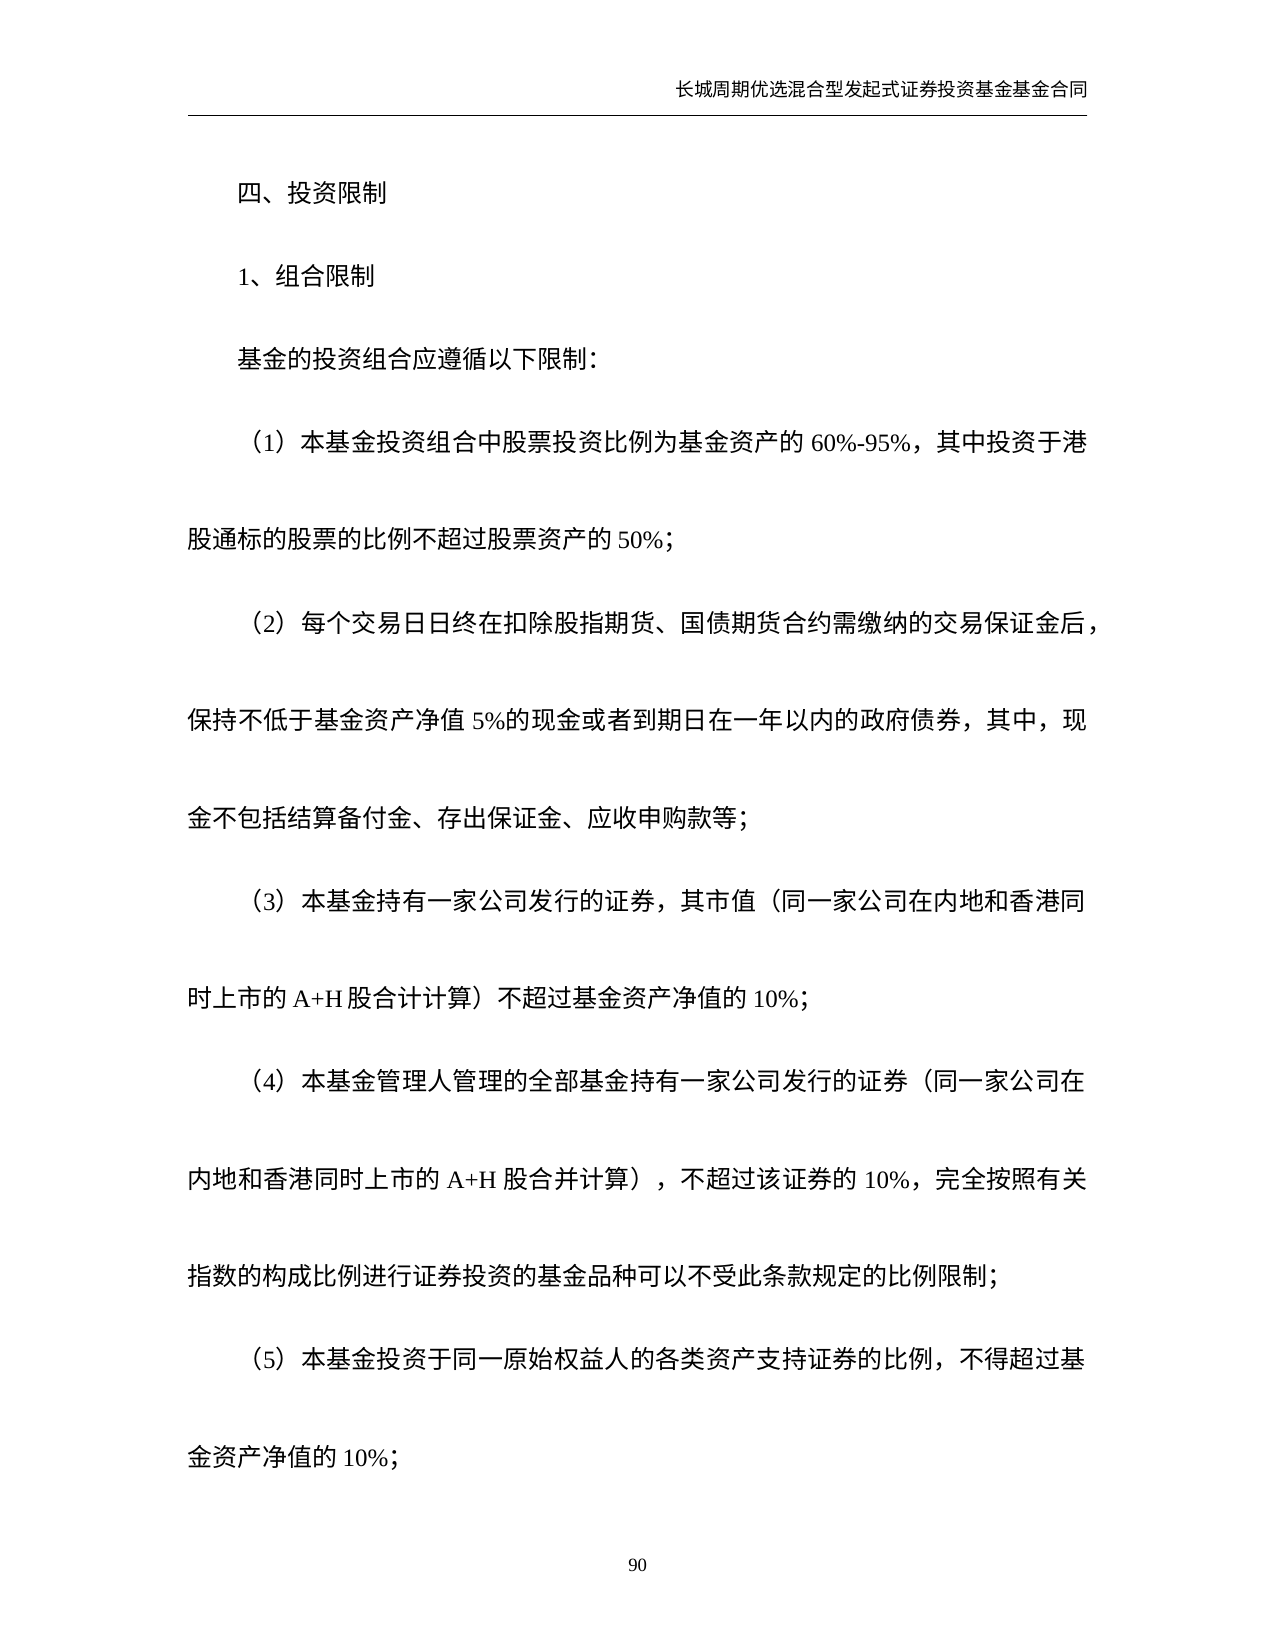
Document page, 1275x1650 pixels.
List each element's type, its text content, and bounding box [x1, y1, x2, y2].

text （2）每个交易日日终在扣除股指期货、国债期货合约需缴纳的交易保证金后，保持不低于基金资产净值 5%的现金或者到期日在一年以内的政府债券，其中，现金不包括结算备付金、存出保证金、应收申购款等； [187, 589, 1087, 849]
text （1）本基金投资组合中股票投资比例为基金资产的60%-95%，其中投资于港股通标的股票的比例不超过股票资产的50%； [187, 408, 1087, 571]
text （5）本基金投资于同一原始权益人的各类资产支持证券的比例，不得超过基金资产净值的10%； [187, 1326, 1087, 1488]
text 1、组合限制 [187, 242, 1087, 307]
text 基金的投资组合应遵循以下限制： [187, 325, 1087, 390]
text （3）本基金持有一家公司发行的证券，其市值（同一家公司在内地和香港同时上市的A+H股合计计算）不超过基金资产净值的10%； [187, 867, 1087, 1029]
text 四、投资限制 [187, 159, 1087, 224]
text （4）本基金管理人管理的全部基金持有一家公司发行的证券（同一家公司在内地和香港同时上市的A+H 股合并计算），不超过该证券的10%，完全按照有关指数的构成比例进行证券投资的基金品种可以不受此条款规定的比例限制； [187, 1047, 1087, 1307]
